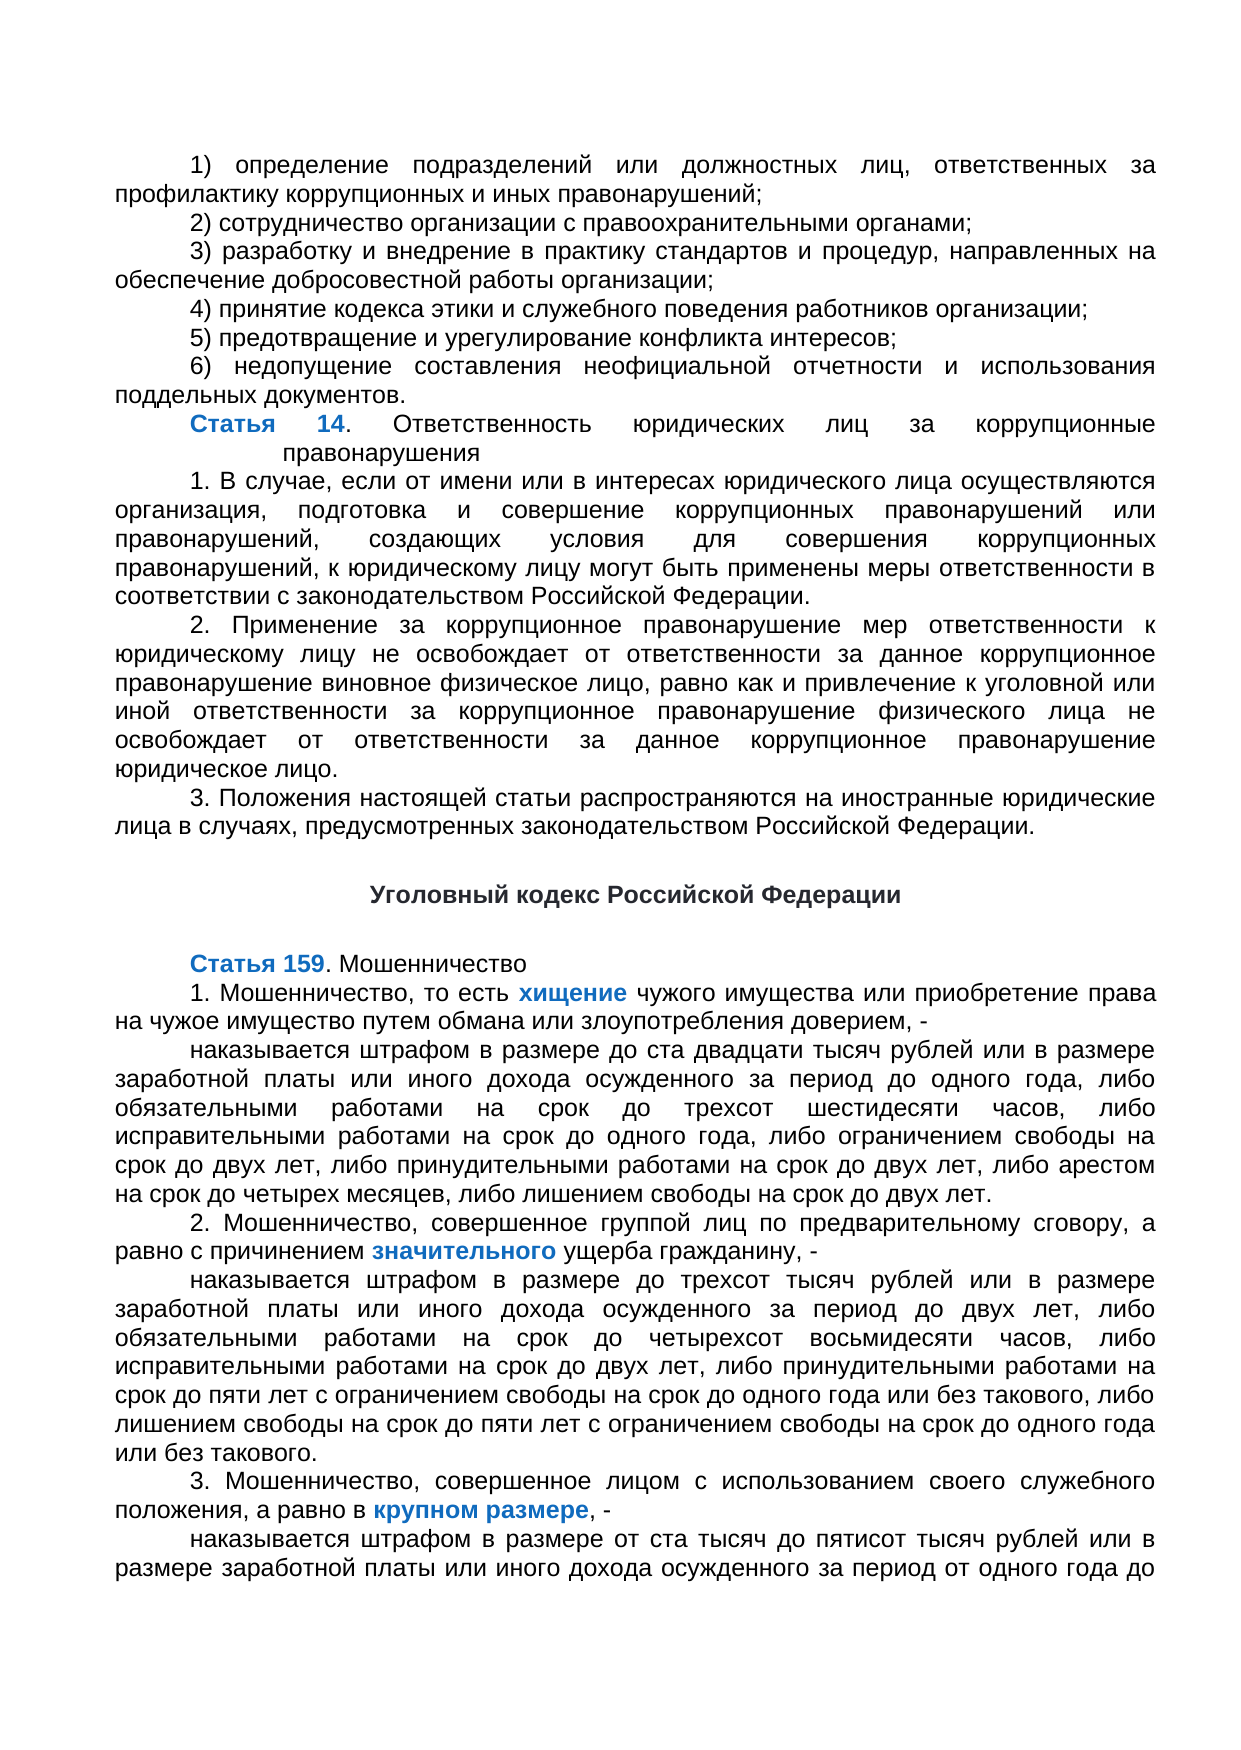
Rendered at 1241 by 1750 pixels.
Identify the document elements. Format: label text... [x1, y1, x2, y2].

text 1) определение подразделений или должностных лиц, ответственных за профилактику коррупционных и иных правонарушений; [114, 150, 1157, 207]
text Статья 14. Ответственность юридических лиц за коррупционные правонарушения [189, 409, 1157, 466]
text 3. Мошенничество, совершенное лицом с использованием своего служебного положения, а равно в крупном размере, - [114, 1466, 1157, 1524]
text 1. Мошенничество, то есть хищение чужого имущества или приобретение права на чужое имущество путем обмана или злоупотребления доверием, - [114, 977, 1157, 1035]
text 1. В случае, если от имени или в интересах юридического лица осуществляются организация, подготовка и совершение коррупционных правонарушений или правонарушений, создающих условия для совершения коррупционных правонарушений, к юридическому лицу могут быть применены меры ответственности в соответствии с законодательством Российской Федерации. [114, 466, 1157, 610]
text Статья 159. Мошенничество [189, 949, 1157, 977]
text 5) предотвращение и урегулирование конфликта интересов; [114, 322, 1157, 351]
text 3) разработку и внедрение в практику стандартов и процедур, направленных на обеспечение добросовестной работы организации; [114, 236, 1157, 294]
text 2) сотрудничество организации с правоохранительными органами; [114, 207, 1157, 236]
text 2. Применение за коррупционное правонарушение мер ответственности к юридическому лицу не освобождает от ответственности за данное коррупционное правонарушение виновное физическое лицо, равно как и привлечение к уголовной или иной ответственности за коррупционное правонарушение физического лица не освобождает от ответственности за данное коррупционное правонарушение юридическое лицо. [114, 610, 1157, 782]
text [114, 1524, 1157, 1581]
text наказывается штрафом в размере до ста двадцати тысяч рублей или в размере заработной платы или иного дохода осужденного за период до одного года, либо обязательными работами на срок до трехсот шестидесяти часов, либо исправительными работами на срок до одного года, либо ограничением свободы на срок до двух лет, либо принудительными работами на срок до двух лет, либо арестом на срок до четырех месяцев, либо лишением свободы на срок до двух лет. [114, 1035, 1157, 1207]
text 3. Положения настоящей статьи распространяются на иностранные юридические лица в случаях, предусмотренных законодательством Российской Федерации. [114, 782, 1157, 840]
text наказывается штрафом в размере до трехсот тысяч рублей или в размере заработной платы или иного дохода осужденного за период до двух лет, либо обязательными работами на срок до четырехсот восьмидесяти часов, либо исправительными работами на срок до двух лет, либо принудительными работами на срок до пяти лет с ограничением свободы на срок до одного года или без такового, либо лишением свободы на срок до пяти лет с ограничением свободы на срок до одного года или без такового. [114, 1265, 1157, 1466]
text 2. Мошенничество, совершенное группой лиц по предварительному сговору, а равно с причинением значительного ущерба гражданину, - [114, 1207, 1157, 1265]
subtitle Уголовный кодекс Российской Федерации [114, 880, 1157, 909]
text 6) недопущение составления неофициальной отчетности и использования поддельных документов. [114, 351, 1157, 409]
text 4) принятие кодекса этики и служебного поведения работников организации; [114, 294, 1157, 322]
